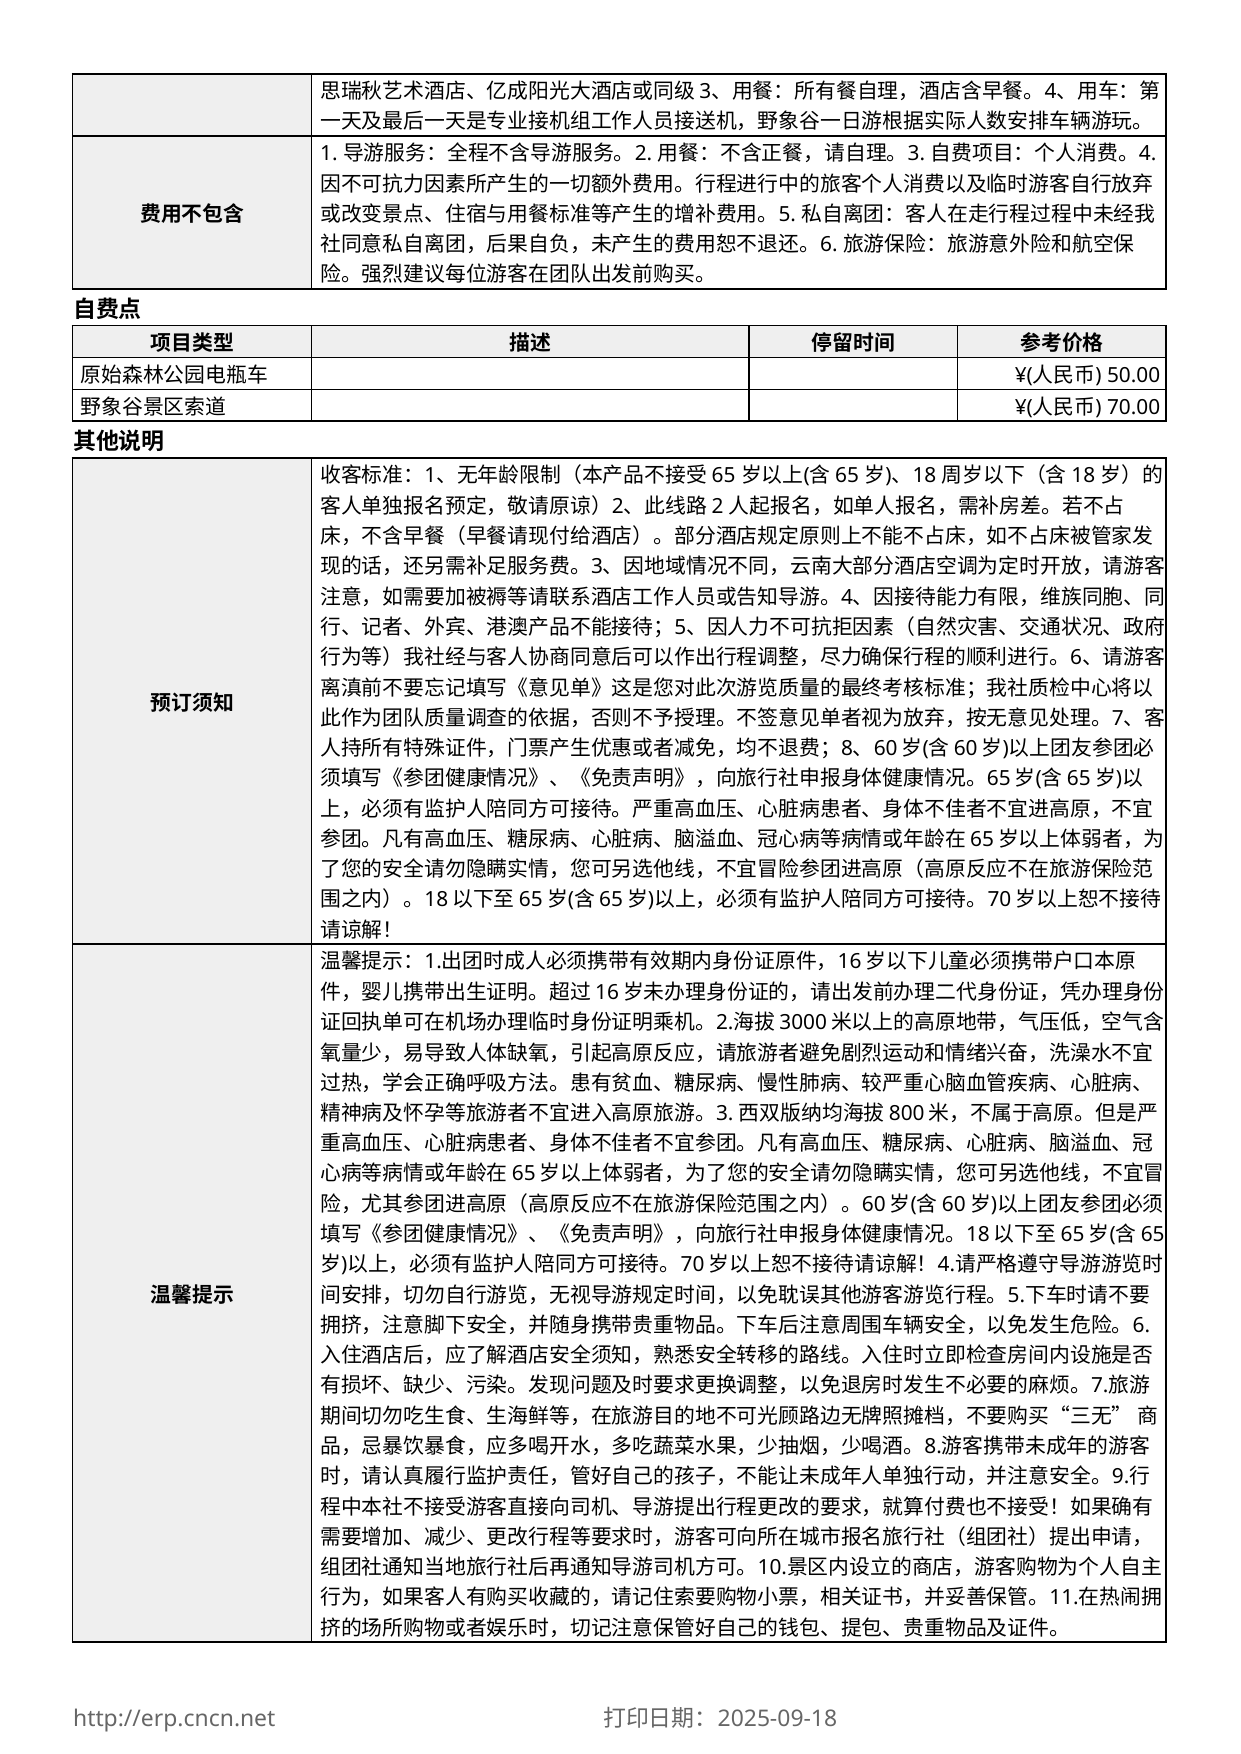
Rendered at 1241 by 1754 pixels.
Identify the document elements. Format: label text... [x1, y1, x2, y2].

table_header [312, 75, 1165, 135]
table_header 收客标准： [312, 459, 1165, 943]
table_cell 温馨提示： [312, 945, 1165, 1641]
table_cell 野象谷景区索道 [73, 390, 311, 420]
table_header 停留时间 [750, 326, 957, 357]
table_header 描述 [312, 326, 748, 357]
table_cell 费用不包含 [73, 137, 311, 288]
text 其他说明 [73, 423, 1167, 456]
table_header 参考价格 [958, 326, 1165, 357]
table_header 费用包含 [73, 75, 311, 135]
table_cell [312, 390, 748, 420]
table_cell 温馨提示 [73, 945, 311, 1641]
table_cell [312, 358, 748, 388]
text 自费点 [73, 291, 1167, 324]
table_cell ¥(人民币) 50.00 [958, 358, 1165, 388]
table_cell [750, 358, 957, 388]
table_header 预订须知 [73, 459, 311, 943]
table_header 项目类型 [73, 326, 311, 357]
table_cell 1. 导游服务：全程不含导游服务。 [312, 137, 1165, 288]
table_cell ¥(人民币) 70.00 [958, 390, 1165, 420]
table_cell [750, 390, 957, 420]
table_cell 原始森林公园电瓶车 [73, 358, 311, 388]
